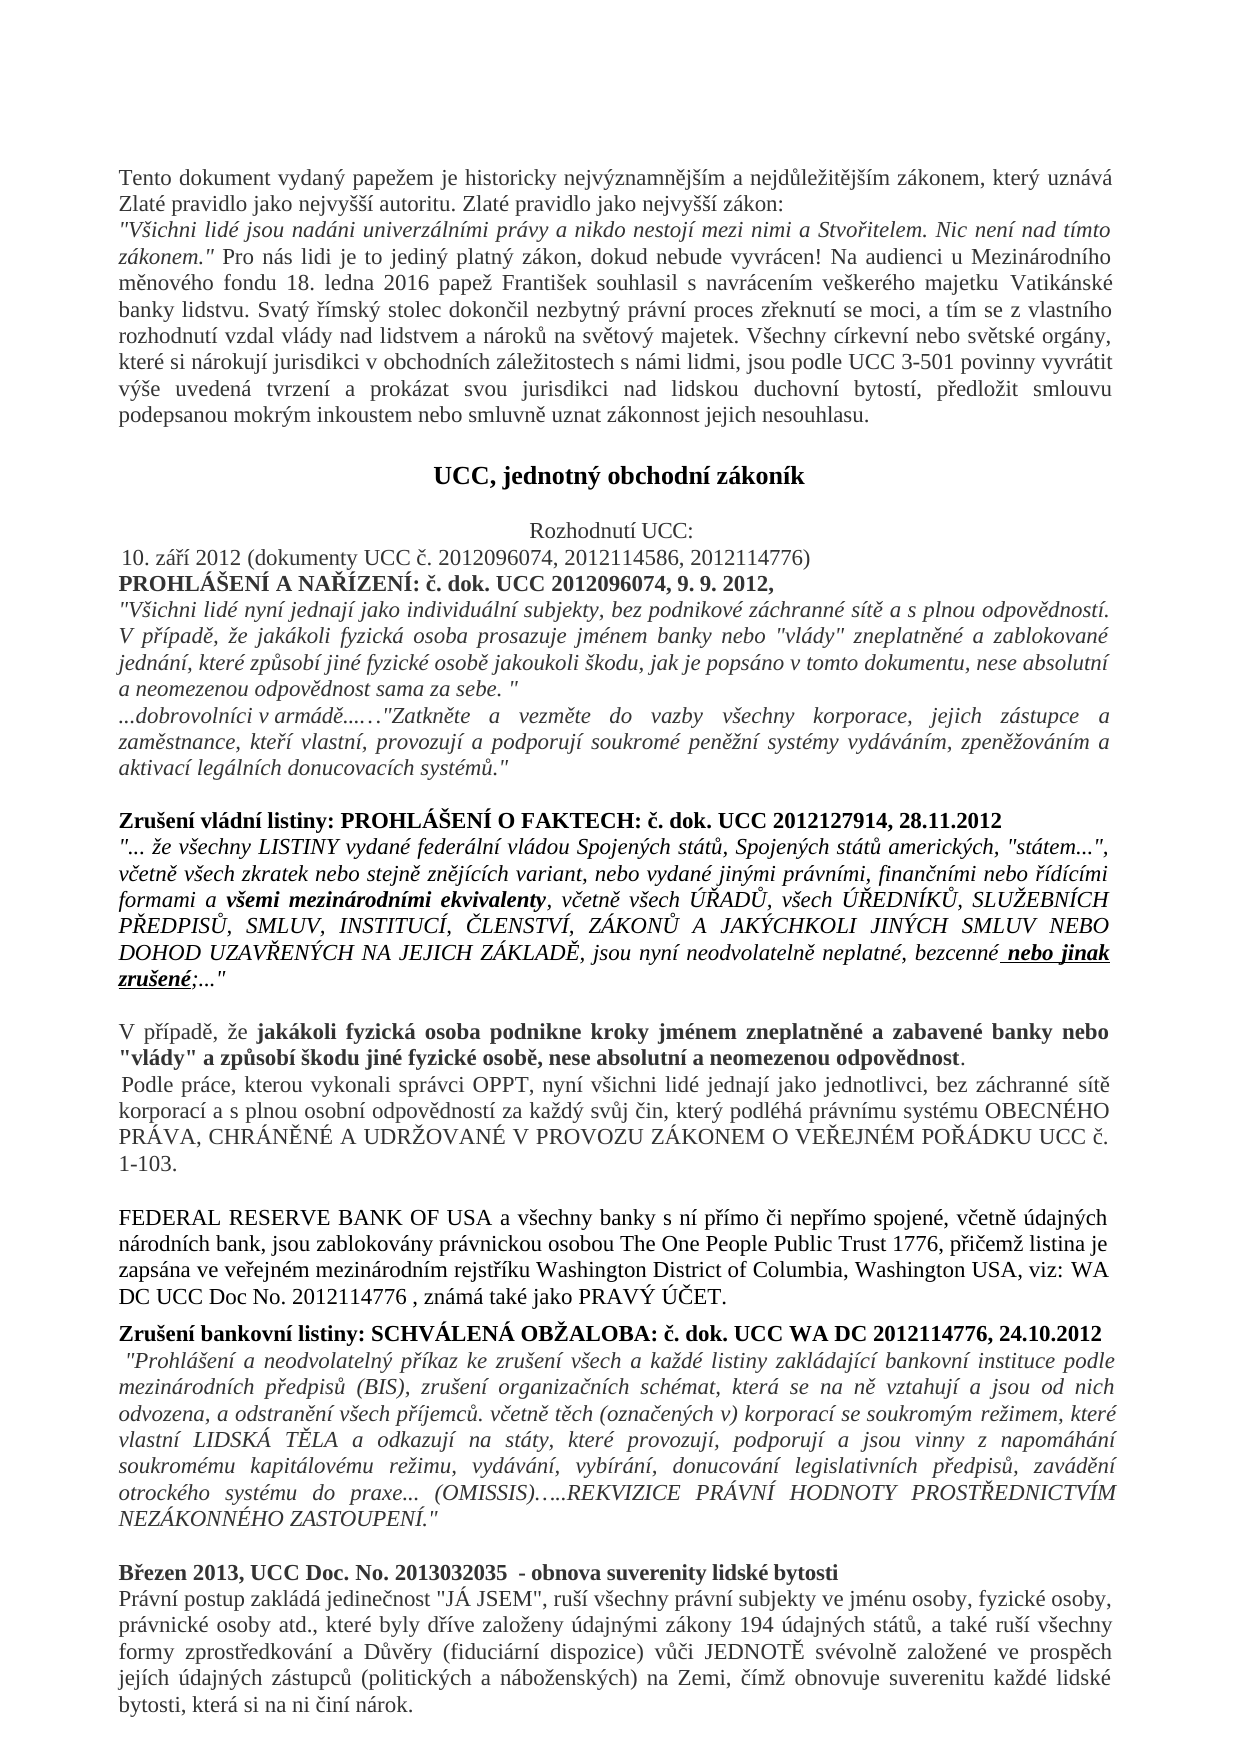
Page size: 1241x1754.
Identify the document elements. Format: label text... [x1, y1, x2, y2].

text "Prohlášení a neodvolatelný příkaz ke zrušení všech a každé listiny zakládající bankovní instituce podle mezinárodních předpisů (BIS), zrušení organizačních schémat, která se na ně vztahují a jsou od nich odvozena, a odstranění všech příjemců. včetně těch (označených v) korporací se soukromým režimem, které vlastní LIDSKÁ TĚLA a odkazují na státy, které provozují, podporují a jsou vinny z napomáhání soukromému kapitálovému režimu, vydávání, vybírání, donucování legislativních předpisů, zavádění otrockého systému do praxe... (OMISSIS)…..REKVIZICE PRÁVNÍ HODNOTY PROSTŘEDNICTVÍM NEZÁKONNÉHO ZASTOUPENÍ." [118, 1347, 1116, 1531]
text Právní postup zakládá jedinečnost "JÁ JSEM", ruší všechny právní subjekty ve jménu osoby, fyzické osoby, právnické osoby atd., které byly dříve založeny údajnými zákony 194 údajných států, a také ruší všechny formy zprostředkování a Důvěry (fiduciární dispozice) vůči JEDNOTĚ svévolně založené ve prospěch jejích údajných zástupců (politických a náboženských) na Zemi, čímž obnovuje suverenitu každé lidské bytosti, která si na ni činí nárok. [118, 1585, 1113, 1717]
text V případě, že jakákoli fyzická osoba podnikne kroky jménem zneplatněné a zabavené banky nebo "vlády" a způsobí škodu jiné fyzické osobě, nese absolutní a neomezenou odpovědnost. [118, 1018, 1110, 1071]
text "Všichni lidé nyní jednají jako individuální subjekty, bez podnikové záchranné sítě a s plnou odpovědností. V případě, že jakákoli fyzická osoba prosazuje jménem banky nebo "vlády" zneplatněné a zablokované jednání, které způsobí jiné fyzické osobě jakoukoli škodu, jak je popsáno v tomto dokumentu, nese absolutní a neomezenou odpovědnost sama za sebe. " [118, 596, 1110, 702]
text Rozhodnutí UCC: [520, 517, 703, 543]
text Březen 2013, UCC Doc. No. 2013032035 - obnova suverenity lidské bytosti [118, 1559, 1132, 1585]
text 10. září 2012 (dokumenty UCC č. 2012096074, 2012114586, 2012114776) [121, 543, 1110, 570]
text FEDERAL RESERVE BANK OF USA a všechny banky s ní přímo či nepřímo spojené, včetně údajných národních bank, jsou zablokovány právnickou osobou The One People Public Trust 1776, přičemž listina je zapsána ve veřejném mezinárodním rejstříku Washington District of Columbia, Washington USA, viz: WA DC UCC Doc No. 2012114776 , známá také jako PRAVÝ ÚČET. [118, 1204, 1109, 1309]
text PROHLÁŠENÍ A NAŘÍZENÍ: č. dok. UCC 2012096074, 9. 9. 2012, [118, 570, 1110, 596]
text "... že všechny LISTINY vydané federální vládou Spojených států, Spojených států amerických, "státem...", včetně všech zkratek nebo stejně znějících variant, nebo vydané jinými právními, finančními nebo řídícími formami a všemi mezinárodními ekvivalenty, včetně všech ÚŘADŮ, všech ÚŘEDNÍKŮ, SLUŽEBNÍCH PŘEDPISŮ, SMLUV, INSTITUCÍ, ČLENSTVÍ, ZÁKONŮ A JAKÝCHKOLI JINÝCH SMLUV NEBO DOHOD UZAVŘENÝCH NA JEJICH ZÁKLADĚ, jsou nyní neodvolatelně neplatné, bezcenné nebo jinak zrušené;..." [118, 833, 1110, 992]
text "Všichni lidé jsou nadáni univerzálními právy a nikdo nestojí mezi nimi a Stvořitelem. Nic není nad tímto zákonem." Pro nás lidi je to jediný platný zákon, dokud nebude vyvrácen! Na audienci u Mezinárodního měnového fondu 18. ledna 2016 papež František souhlasil s navrácením veškerého majetku Vatikánské banky lidstvu. Svatý římský stolec dokončil nezbytný právní proces zřeknutí se moci, a tím se z vlastního rozhodnutí vzdal vlády nad lidstvem a nároků na světový majetek. Všechny církevní nebo světské orgány, které si nárokují jurisdikci v obchodních záležitostech s námi lidmi, jsou podle UCC 3-501 povinny vyvrátit výše uvedená tvrzení a prokázat svou jurisdikci nad lidskou duchovní bytostí, předložit smlouvu podepsanou mokrým inkoustem nebo smluvně uznat zákonnost jejich nesouhlasu. [118, 217, 1113, 427]
text Podle práce, kterou vykonali správci OPPT, nyní všichni lidé jednají jako jednotlivci, bez záchranné sítě korporací a s plnou osobní odpovědností za každý svůj čin, který podléhá právnímu systému OBECNÉHO PRÁVA, CHRÁNĚNÉ A UDRŽOVANÉ V PROVOZU ZÁKONEM O VEŘEJNÉM POŘÁDKU UCC č. 1-103. [118, 1071, 1110, 1176]
text Tento dokument vydaný papežem je historicky nejvýznamnějším a nejdůležitějším zákonem, který uznává Zlaté pravidlo jako nejvyšší autoritu. Zlaté pravidlo jako nejvyšší zákon: [118, 164, 1113, 217]
text Zrušení bankovní listiny: SCHVÁLENÁ OBŽALOBA: č. dok. UCC WA DC 2012114776, 24.10.2012 [118, 1321, 1132, 1347]
text Zrušení vládní listiny: PROHLÁŠENÍ O FAKTECH: č. dok. UCC 2012127914, 28.11.2012 [118, 807, 1110, 833]
text UCC, jednotný obchodní zákoník [106, 460, 1132, 490]
text ...dobrovolníci v armádě... "Zatkněte a vezměte do vazby všechny korporace, jejich zástupce a zaměstnance, kteří vlastní, provozují a podporují soukromé peněžní systémy vydáváním, zpeněžováním a aktivací legálních donucovacích systémů." [118, 702, 1110, 781]
